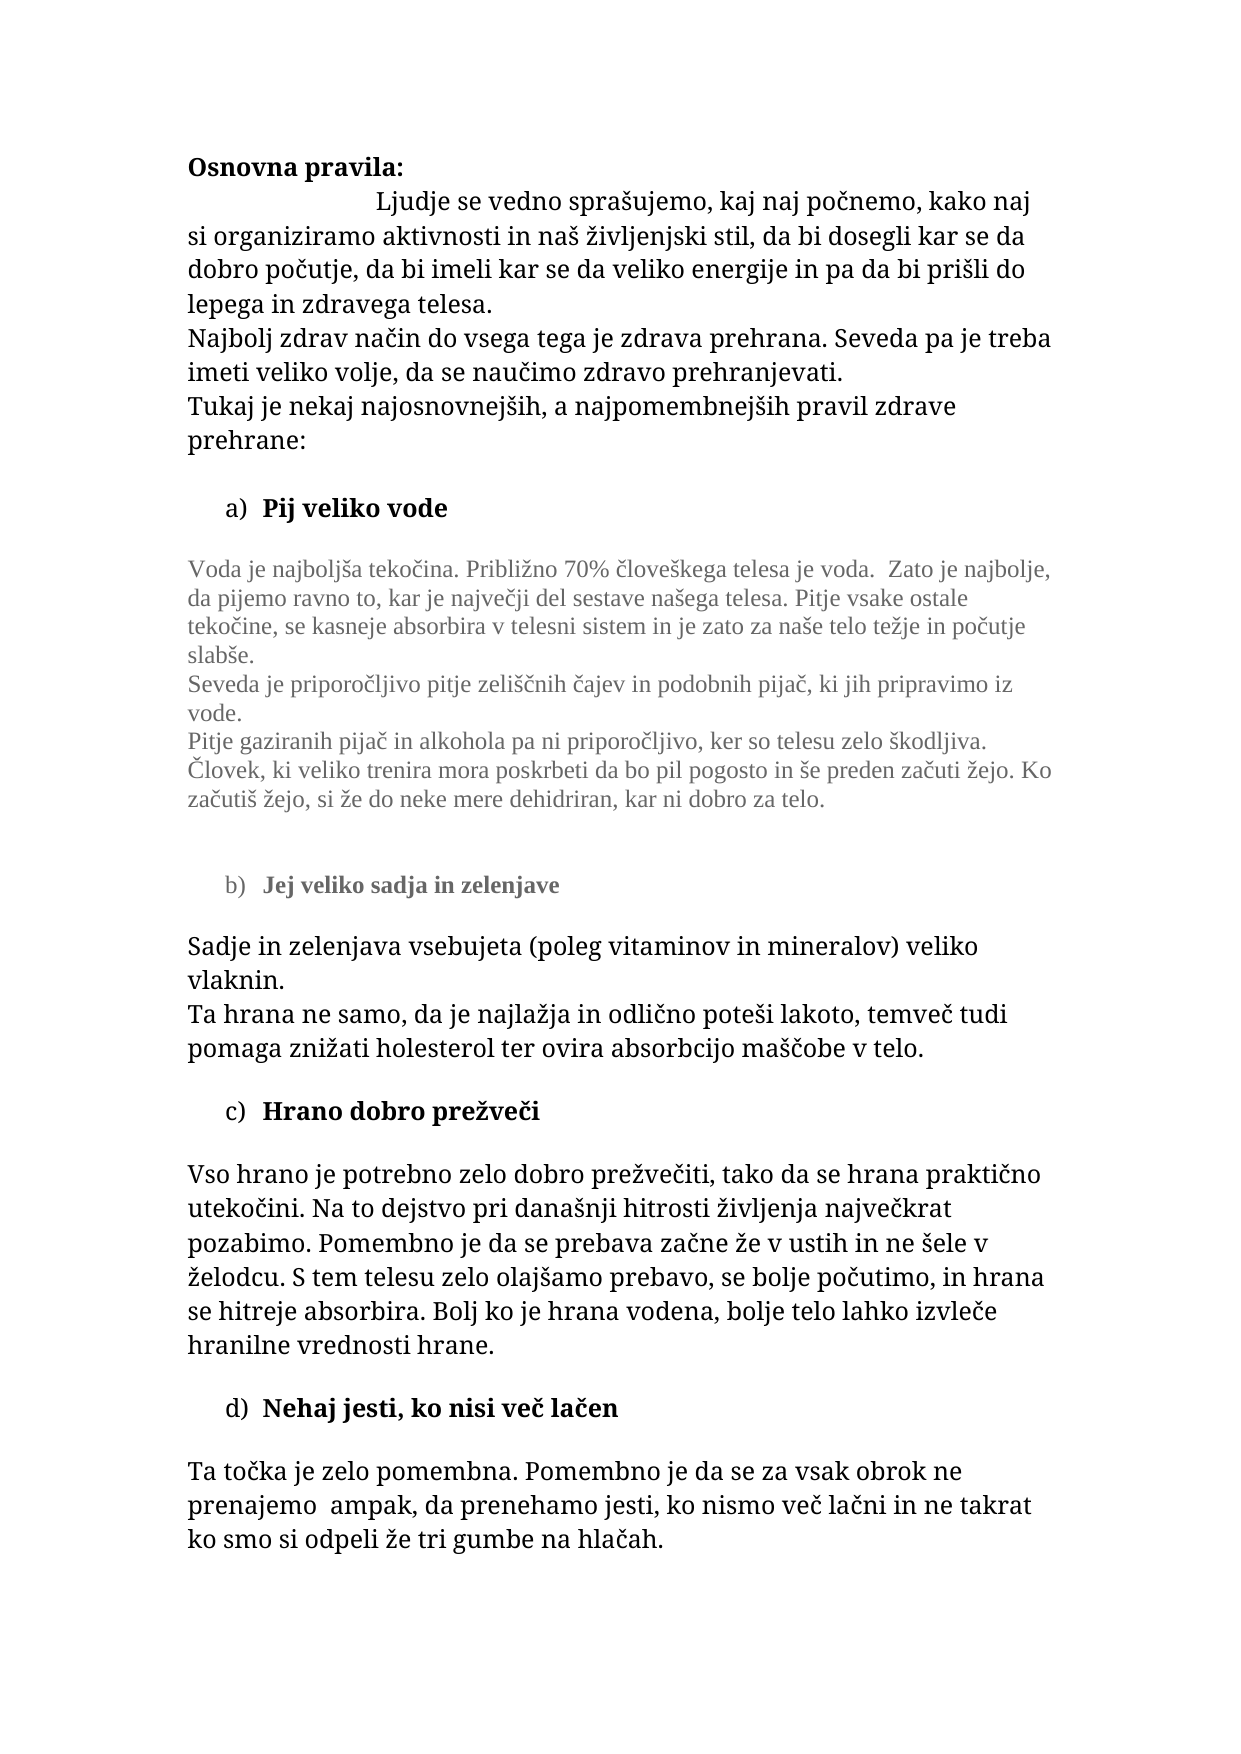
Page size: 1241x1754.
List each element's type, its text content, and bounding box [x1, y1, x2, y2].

text Vso hrano je potrebno zelo dobro prežvečiti, tako da se hrana praktično utekočini. Na to dejstvo pri današnji hitrosti življenja največkrat pozabimo. Pomembno je da se prebava začne že v ustih in ne šele v želodcu. S tem telesu zelo olajšamo prebavo, se bolje počutimo, in hrana se hitreje absorbira. Bolj ko je hrana vodena, bolje telo lahko izvleče hranilne vrednosti hrane. [187, 1157, 1053, 1361]
text Sadje in zelenjava vsebujeta (poleg vitaminov in mineralov) veliko vlaknin. Ta hrana ne samo, da je najlažja in odlično poteši lakoto, temveč tudi pomaga znižati holesterol ter ovira absorbcijo maščobe v telo. [187, 928, 1053, 1065]
text Osnovna pravila: [187, 150, 1053, 184]
list Jej veliko sadja in zelenjave [225, 871, 1053, 899]
list Nehaj jesti, ko nisi več lačen [225, 1391, 1053, 1425]
list Pij veliko vode [225, 491, 1053, 525]
text Voda je najboljša tekočina. Približno 70% človeškega telesa je voda. Zato je najbolje, da pijemo ravno to, kar je največji del sestave našega telesa. Pitje vsake ostale tekočine, se kasneje absorbira v telesni sistem in je zato za naše telo težje in počutje slabše. Seveda je priporočljivo pitje zeliščnih čajev in podobnih pijač, ki jih pripravimo iz vode. Pitje gaziranih pijač in alkohola pa ni priporočljivo, ker so telesu zelo škodljiva. Človek, ki veliko trenira mora poskrbeti da bo pil pogosto in še preden začuti žejo. Ko začutiš žejo, si že do neke mere dehidriran, kar ni dobro za telo. [187, 554, 1053, 841]
text Ta točka je zelo pomembna. Pomembno je da se za vsak obrok ne prenajemo ampak, da prenehamo jesti, ko nismo več lačni in ne takrat ko smo si odpeli že tri gumbe na hlačah. [187, 1454, 1053, 1556]
text Ljudje se vedno sprašujemo, kaj naj počnemo, kako naj si organiziramo aktivnosti in naš življenjski stil, da bi dosegli kar se da dobro počutje, da bi imeli kar se da veliko energije in pa da bi prišli do lepega in zdravega telesa. Najbolj zdrav način do vsega tega je zdrava prehrana. Seveda pa je treba imeti veliko volje, da se naučimo zdravo prehranjevati. Tukaj je nekaj najosnovnejših, a najpomembnejših pravil zdrave prehrane: [187, 184, 1053, 457]
list Hrano dobro prežveči [225, 1094, 1053, 1128]
